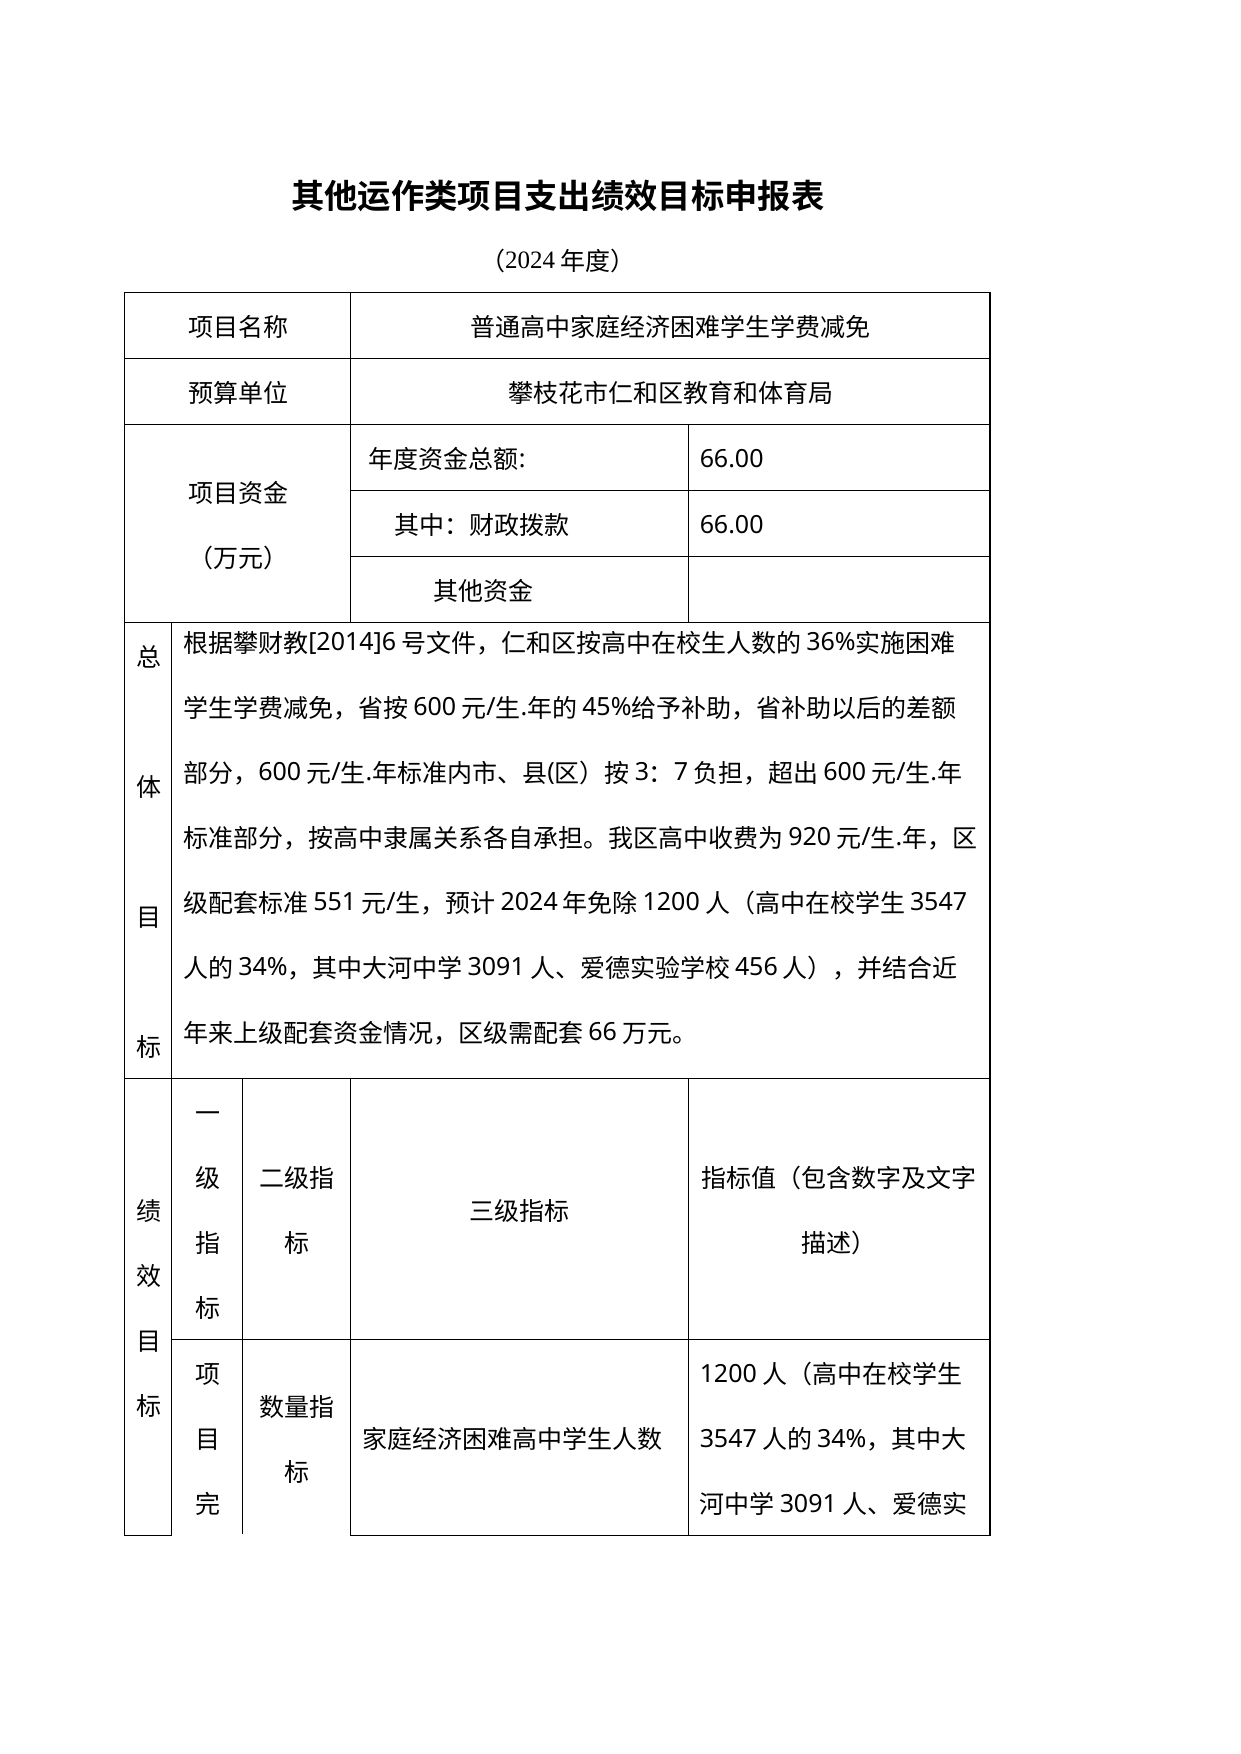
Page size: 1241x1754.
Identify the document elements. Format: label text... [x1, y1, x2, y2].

table_cell 年度资金总额: [351, 425, 688, 490]
table_cell 数量指标 [243, 1340, 350, 1535]
table_cell 66.00 [689, 425, 989, 490]
table_cell 普通高中家庭经济困难学生学费减免 [351, 293, 989, 358]
table_cell 绩效目标 [125, 1079, 171, 1535]
table_cell （2024年度） [125, 227, 990, 292]
table_cell 总 体 目 标 [125, 623, 171, 1078]
table_cell 项目完成 [172, 1340, 243, 1535]
table_cell 家庭经济困难高中学生人数 [351, 1340, 688, 1535]
table_cell 攀枝花市仁和区教育和体育局 [351, 359, 989, 424]
table_cell 二级指标 [243, 1079, 350, 1339]
table_cell 一级 指标 [172, 1079, 242, 1339]
table_cell 根据攀财教[2014]6号文件，仁和区按高中在校生人数的36%实施困难学生学费减免，省按600元/生.年的45%给予补助，省补助以后的差额部分，600元/生.年标准内市、县(区）按3：7负担，超出600元/生.年标准部分，按高中隶属关系各自承担。我区高中收费为920元/生.年，区级配套标准551元/生，预计2024年免除1200人（高中在校学生3547人的34%，其中大河中学3091人、爱德实验学校456人），并结合近年来上级配套资金情况，区级需配套66万元。 [172, 623, 989, 1078]
table_cell 三级指标 [351, 1079, 688, 1339]
table_cell 项目名称 [125, 293, 350, 358]
table_cell 66.00 [689, 491, 989, 556]
table_cell [689, 557, 989, 622]
table_header 其他运作类项目支出绩效目标申报表 [125, 162, 990, 227]
table_cell 预算单位 [125, 359, 350, 424]
table_cell 其他资金 [351, 557, 688, 622]
table_cell 其中：财政拨款 [351, 491, 688, 556]
table_cell 项目资金 （万元） [125, 425, 350, 622]
table_cell 指标值（包含数字及文字描述） [689, 1079, 989, 1339]
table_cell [689, 1340, 989, 1535]
